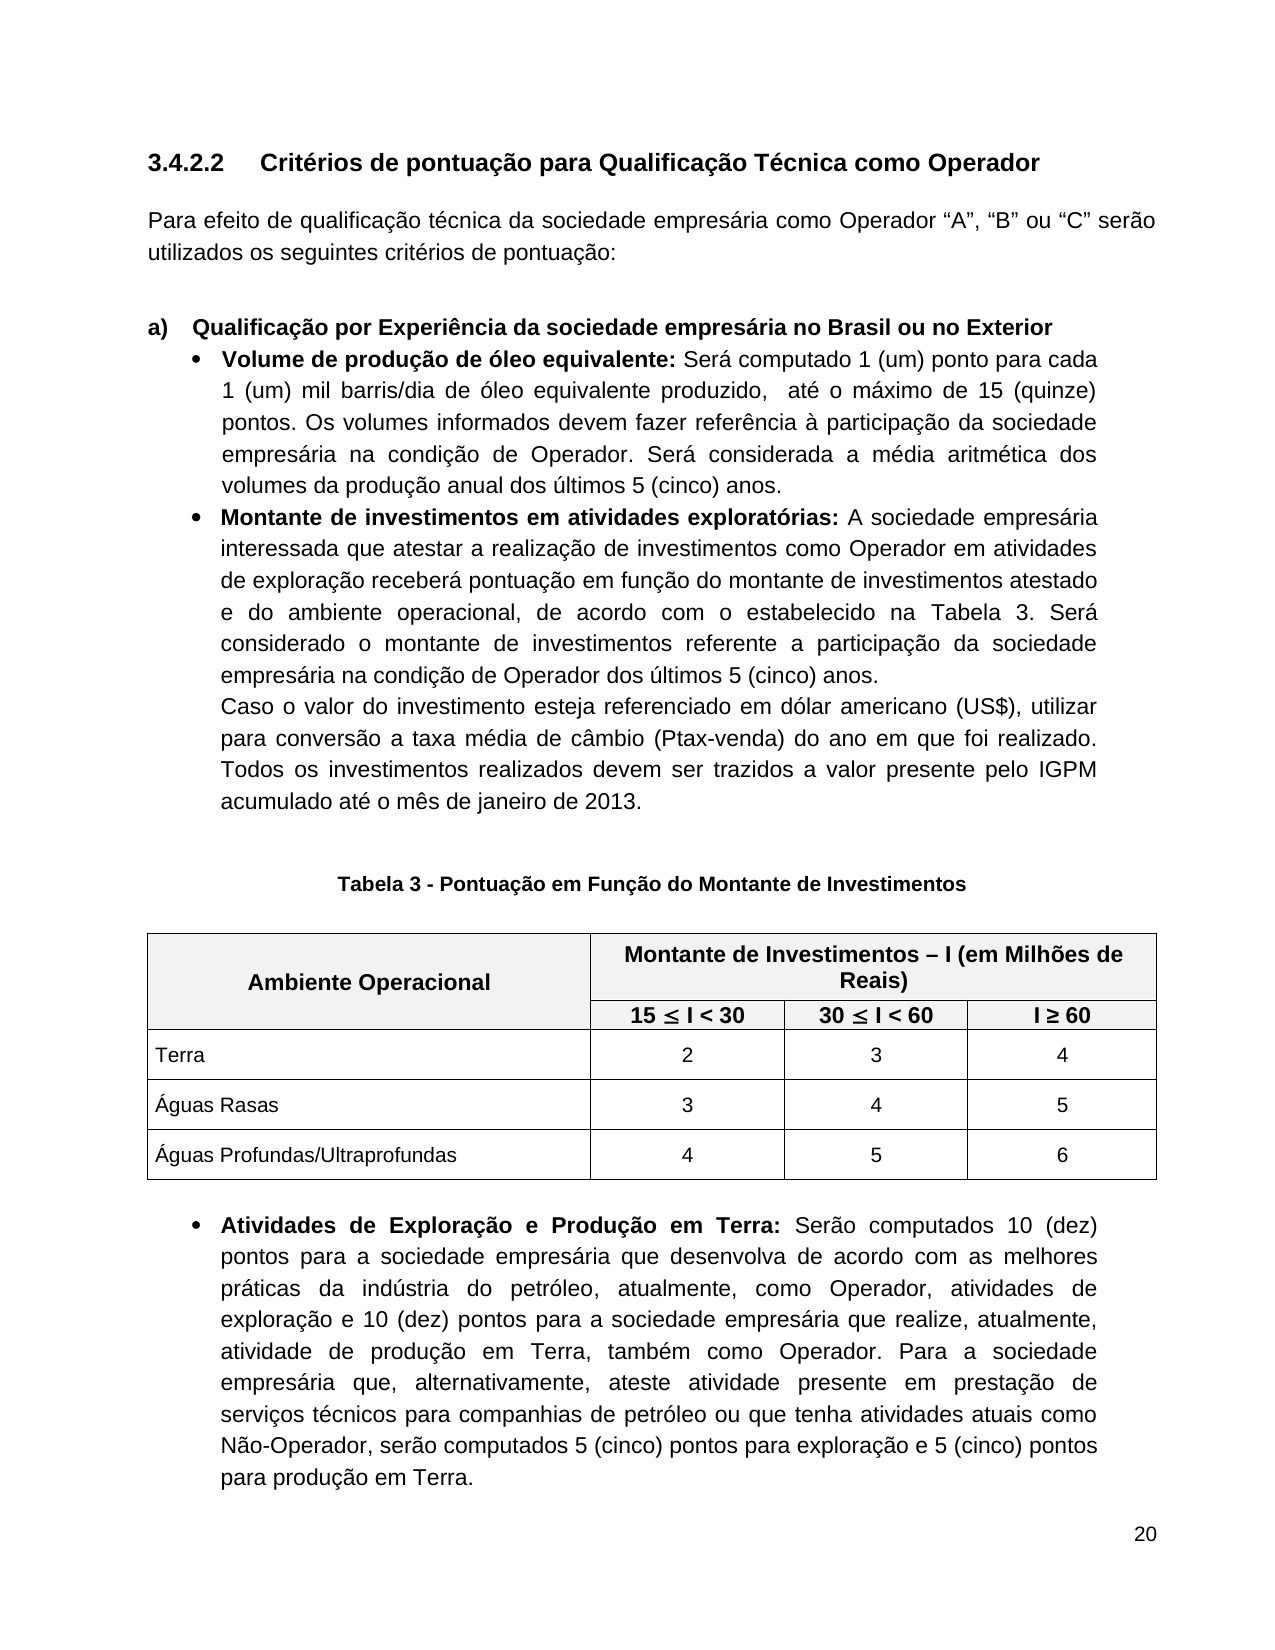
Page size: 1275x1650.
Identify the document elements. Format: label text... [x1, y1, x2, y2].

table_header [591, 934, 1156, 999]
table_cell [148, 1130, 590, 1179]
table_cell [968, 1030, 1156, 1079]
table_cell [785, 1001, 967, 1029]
list Volume de produção de óleo equivalente: Será computado 1 (um) ponto para cada 1 (um) mil barris/dia de óleo equivalente produzido, até o máximo de 15 (quinze) pontos. Os volumes informados devem fazer referência à participação da sociedade empresária na condição de Operador. Será considerada a média aritmética dos volumes da produção anual dos últimos 5 (cinco) anos. [192, 346, 1098, 498]
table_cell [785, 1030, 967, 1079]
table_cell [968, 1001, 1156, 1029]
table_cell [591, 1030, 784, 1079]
text Para efeito de qualificação técnica da sociedade empresária como Operador “A”, “B” ou “C” serão utilizados os seguintes critérios de pontuação: [148, 207, 1157, 265]
list Atividades de Exploração e Produção em Terra: Serão computados 10 (dez) pontos para a sociedade empresária que desenvolva de acordo com as melhores práticas da indústria do petróleo, atualmente, como Operador, atividades de exploração e 10 (dez) pontos para a sociedade empresária que realize, atualmente, atividade de produção em Terra, também como Operador. Para a sociedade empresária que, alternativamente, ateste atividade presente em prestação de serviços técnicos para companhias de petróleo ou que tenha atividades atuais como Não-Operador, serão computados 5 (cinco) pontos para exploração e 5 (cinco) pontos para produção em Terra. [192, 1212, 1098, 1490]
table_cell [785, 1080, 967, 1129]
text Tabela 3 - Pontuação em Função do Montante de Investimentos [148, 872, 1157, 896]
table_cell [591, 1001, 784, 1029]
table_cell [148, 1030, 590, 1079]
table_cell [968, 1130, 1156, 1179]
subtitle Critérios de pontuação para Qualificação Técnica como Operador [148, 148, 1098, 176]
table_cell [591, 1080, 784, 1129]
text Caso o valor do investimento esteja referenciado em dólar americano (US$), utilizar para conversão a taxa média de câmbio (Ptax-venda) do ano em que foi realizado. Todos os investimentos realizados devem ser trazidos a valor presente pelo IGPM acumulado até o mês de janeiro de 2013. [220, 693, 1098, 814]
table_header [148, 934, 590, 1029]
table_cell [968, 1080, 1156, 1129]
list Qualificação por Experiência da sociedade empresária no Brasil ou no Exterior [148, 314, 1098, 341]
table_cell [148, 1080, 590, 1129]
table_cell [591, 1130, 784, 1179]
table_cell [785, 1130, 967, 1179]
